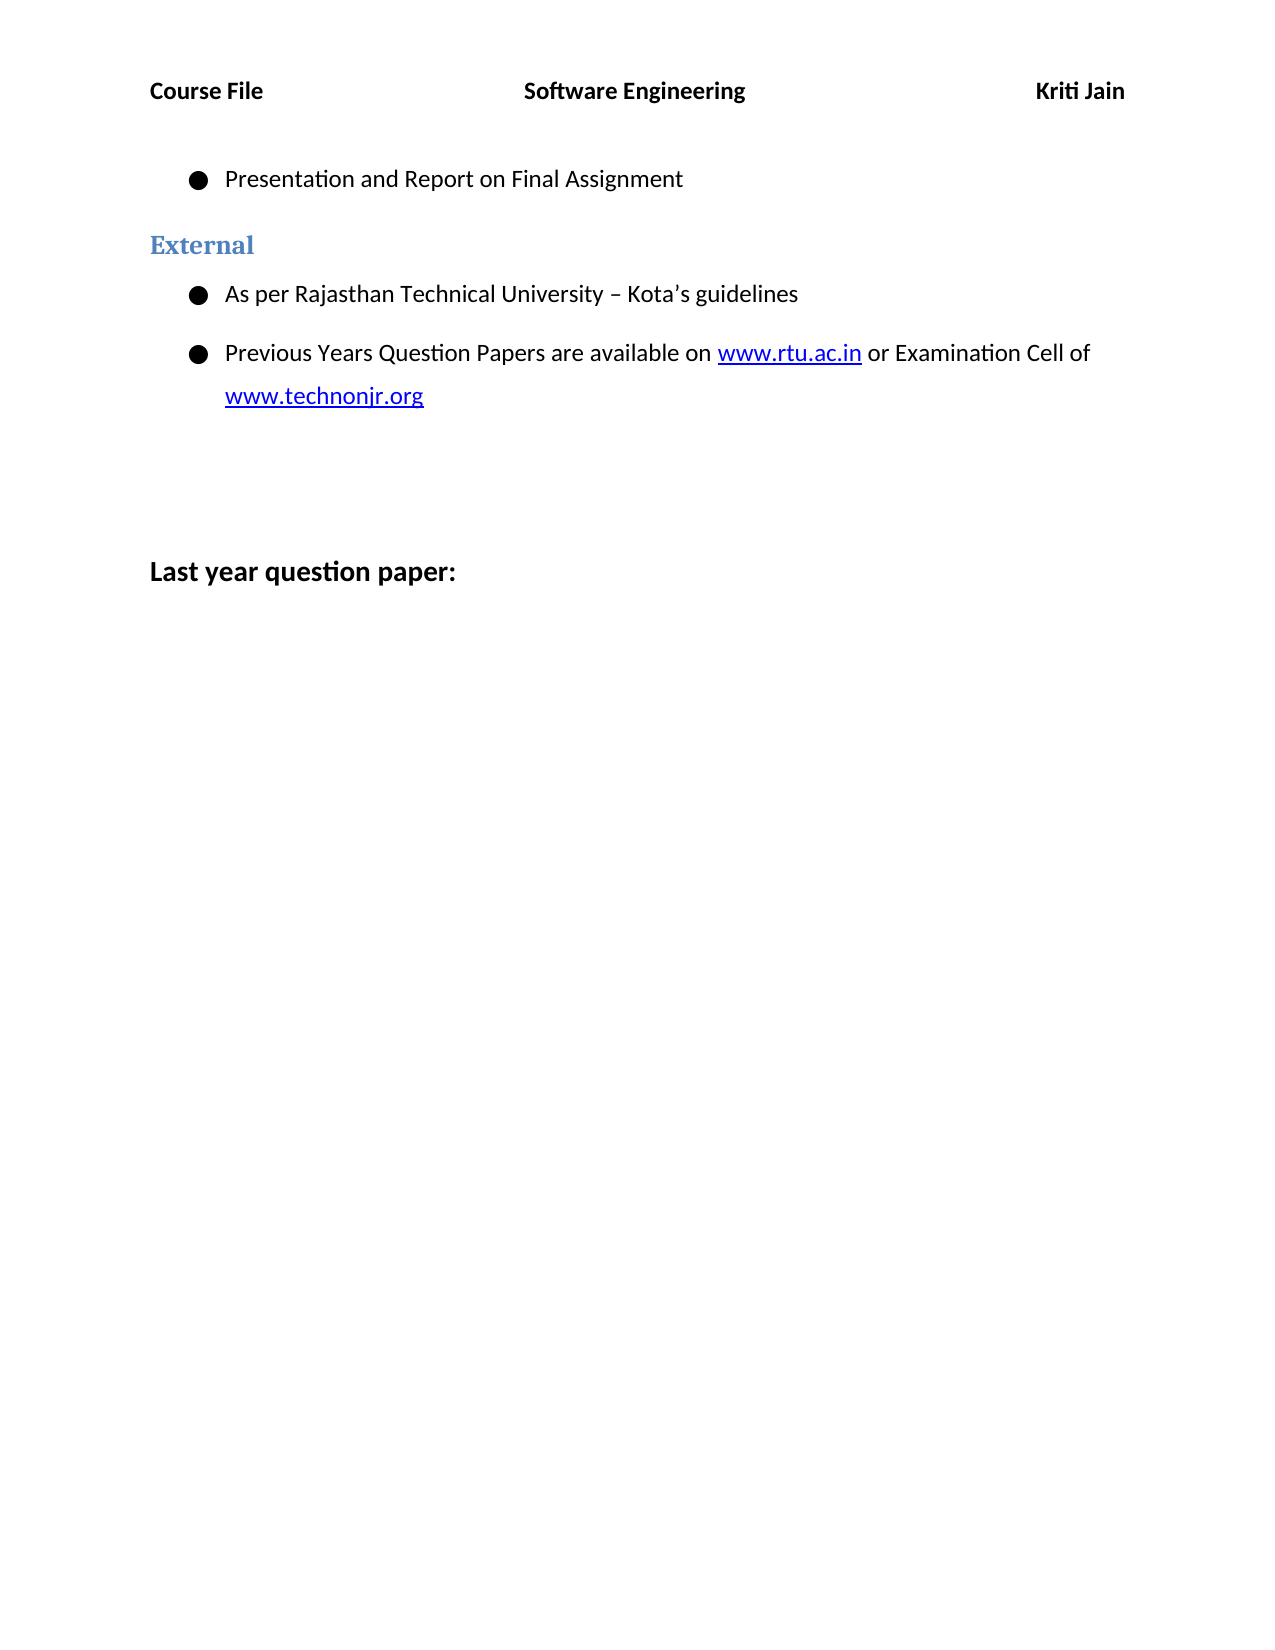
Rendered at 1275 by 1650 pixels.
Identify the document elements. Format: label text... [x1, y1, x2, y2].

list Presentation and Report on Final Assignment [187, 150, 1125, 201]
list Previous Years Question Papers are available on www.rtu.ac.in or Examination Cell of www.technonjr.org [187, 324, 1125, 411]
list As per Rajasthan Technical University – Kota’s guidelines [187, 265, 1125, 317]
text Last year question paper: [150, 553, 1125, 589]
subtitle External [150, 230, 1125, 261]
